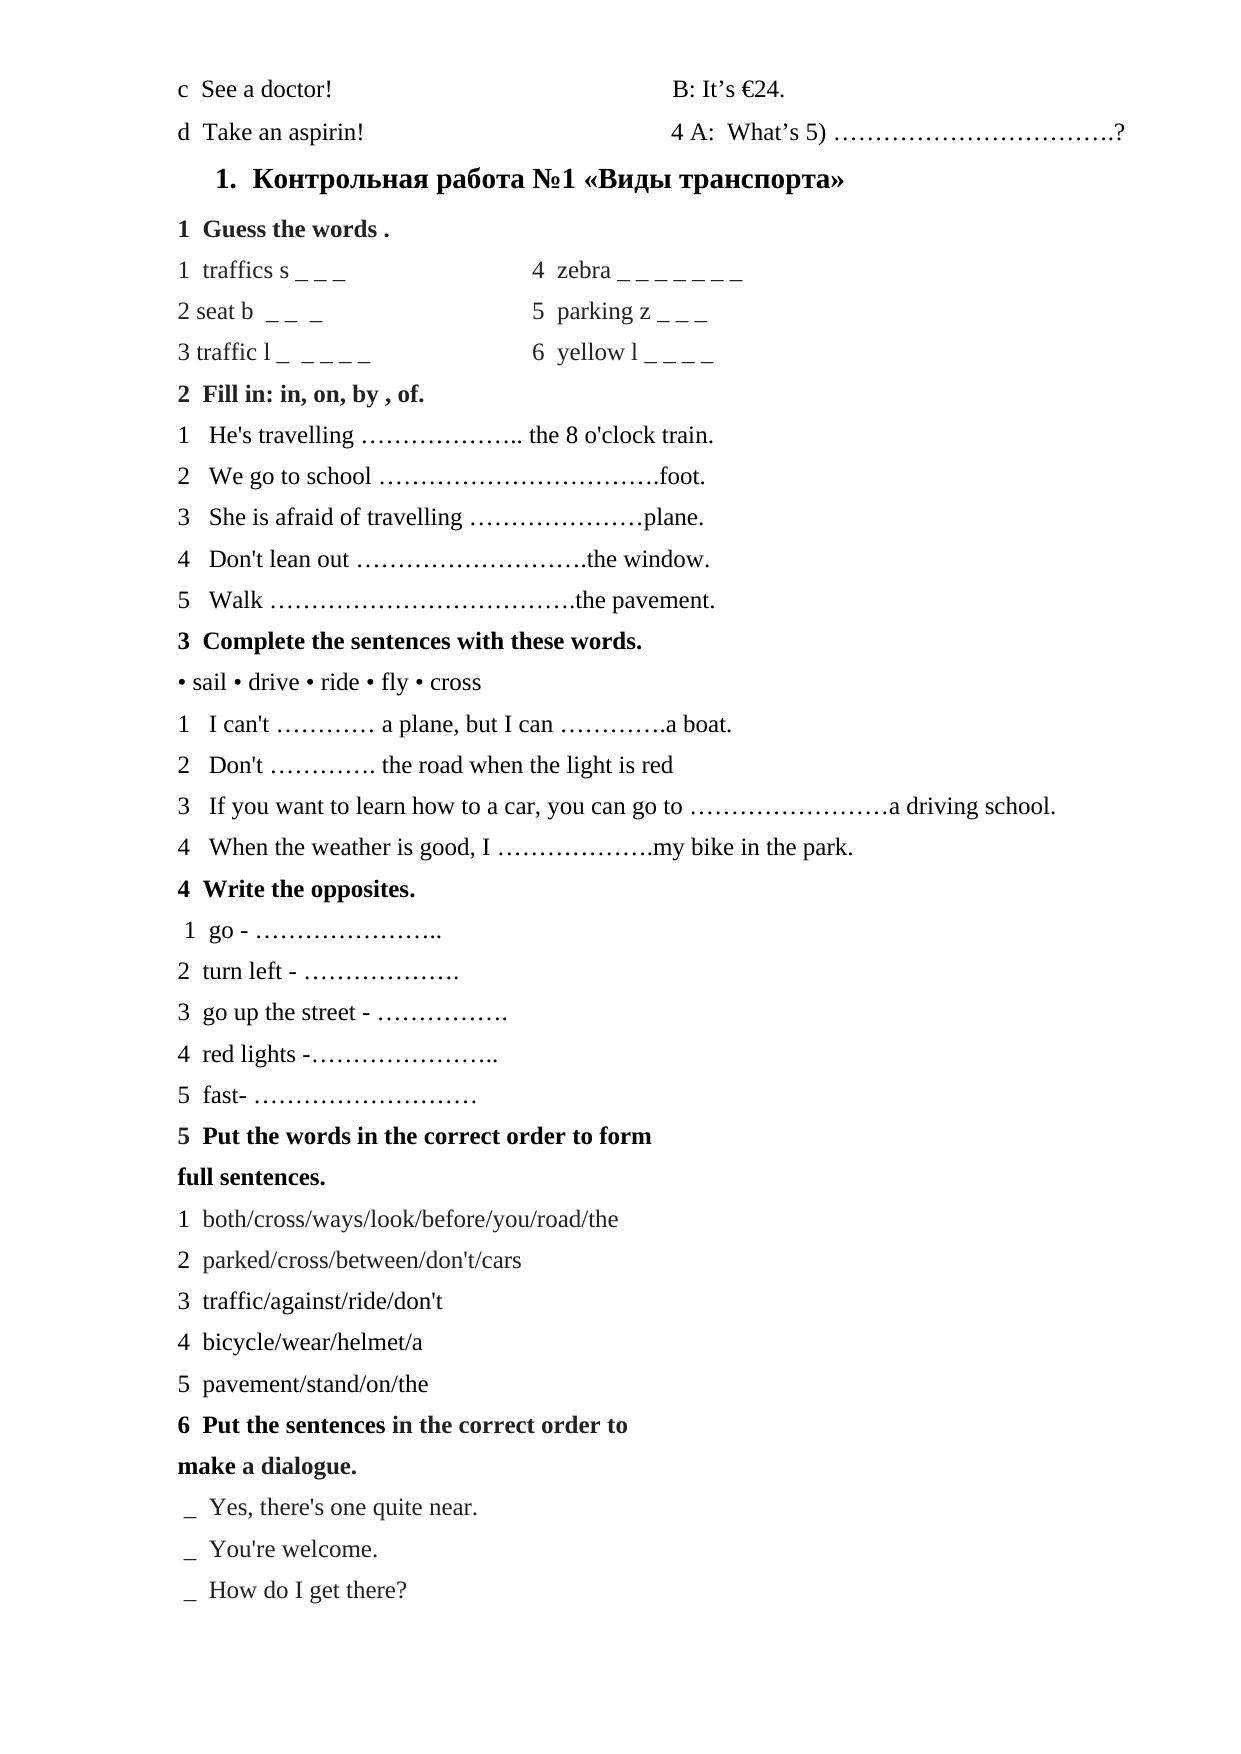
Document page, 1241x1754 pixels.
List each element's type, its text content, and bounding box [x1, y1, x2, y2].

text _ You're welcome. [177, 1534, 1152, 1562]
text 4 Don't lean out ……………………….the window. [177, 544, 1152, 572]
text 3 If you want to learn how to a car, you can go to ……………………a driving school. [177, 791, 1152, 820]
text 2 seat b _ _ _ 5 parking z _ _ _ [177, 296, 1152, 325]
text c See a doctor! B: It’s €24. [177, 74, 1152, 103]
text 4 red lights -………………….. [177, 1039, 1152, 1067]
text 1 go - ………………….. [177, 915, 1152, 944]
text 4 When the weather is good, I ……………….my bike in the park. [177, 832, 1152, 861]
text 6 Put the sentences in the correct order to [177, 1410, 1152, 1439]
text 1 Guess the words . [177, 214, 1152, 242]
text 4 Write the opposites. [177, 874, 1152, 902]
text 2 We go to school …………………………….foot. [177, 461, 1152, 490]
text d Take an aspirin! 4 A: What’s 5) …………………………….? [177, 117, 1152, 146]
text 5 Walk ……………………………….the pavement. [177, 585, 1152, 614]
text 1 both/cross/ways/look/before/you/road/the [177, 1204, 1152, 1232]
text _ Yes, there's one quite near. [177, 1492, 1152, 1521]
text 1 I can't ………… a plane, but I can ………….a boat. [177, 709, 1152, 737]
text 2 parked/cross/between/don't/cars [177, 1245, 1152, 1274]
list Контрольная работа №1 «Виды транспорта» [215, 161, 1152, 194]
text _ How do I get there? [177, 1575, 1152, 1604]
text 2 turn left - ………………. [177, 956, 1152, 985]
text 2 Don't …………. the road when the light is red [177, 750, 1152, 779]
text 4 bicycle/wear/helmet/a [177, 1327, 1152, 1356]
text 3 traffic/against/ride/don't [177, 1286, 1152, 1315]
text • sail • drive • ride • fly • cross [177, 667, 1152, 696]
text 3 go up the street - ……………. [177, 997, 1152, 1026]
text full sentences. [177, 1162, 1152, 1191]
text 3 She is afraid of travelling …………………plane. [177, 502, 1152, 531]
text 2 Fill in: in, on, by , of. [177, 379, 1152, 407]
text 5 pavement/stand/on/the [177, 1369, 1152, 1397]
text make a dialogue. [177, 1451, 1152, 1480]
text 3 Complete the sentences with these words. [177, 626, 1152, 655]
text 5 Put the words in the correct order to form [177, 1121, 1152, 1150]
text 3 traffic l _ _ _ _ _ 6 yellow l _ _ _ _ [177, 337, 1152, 366]
text 1 traffics s _ _ _ 4 zebra _ _ _ _ _ _ _ [177, 255, 1152, 284]
text 1 He's travelling ……………….. the 8 o'clock train. [177, 420, 1152, 449]
text 5 fast- ……………………… [177, 1080, 1152, 1109]
